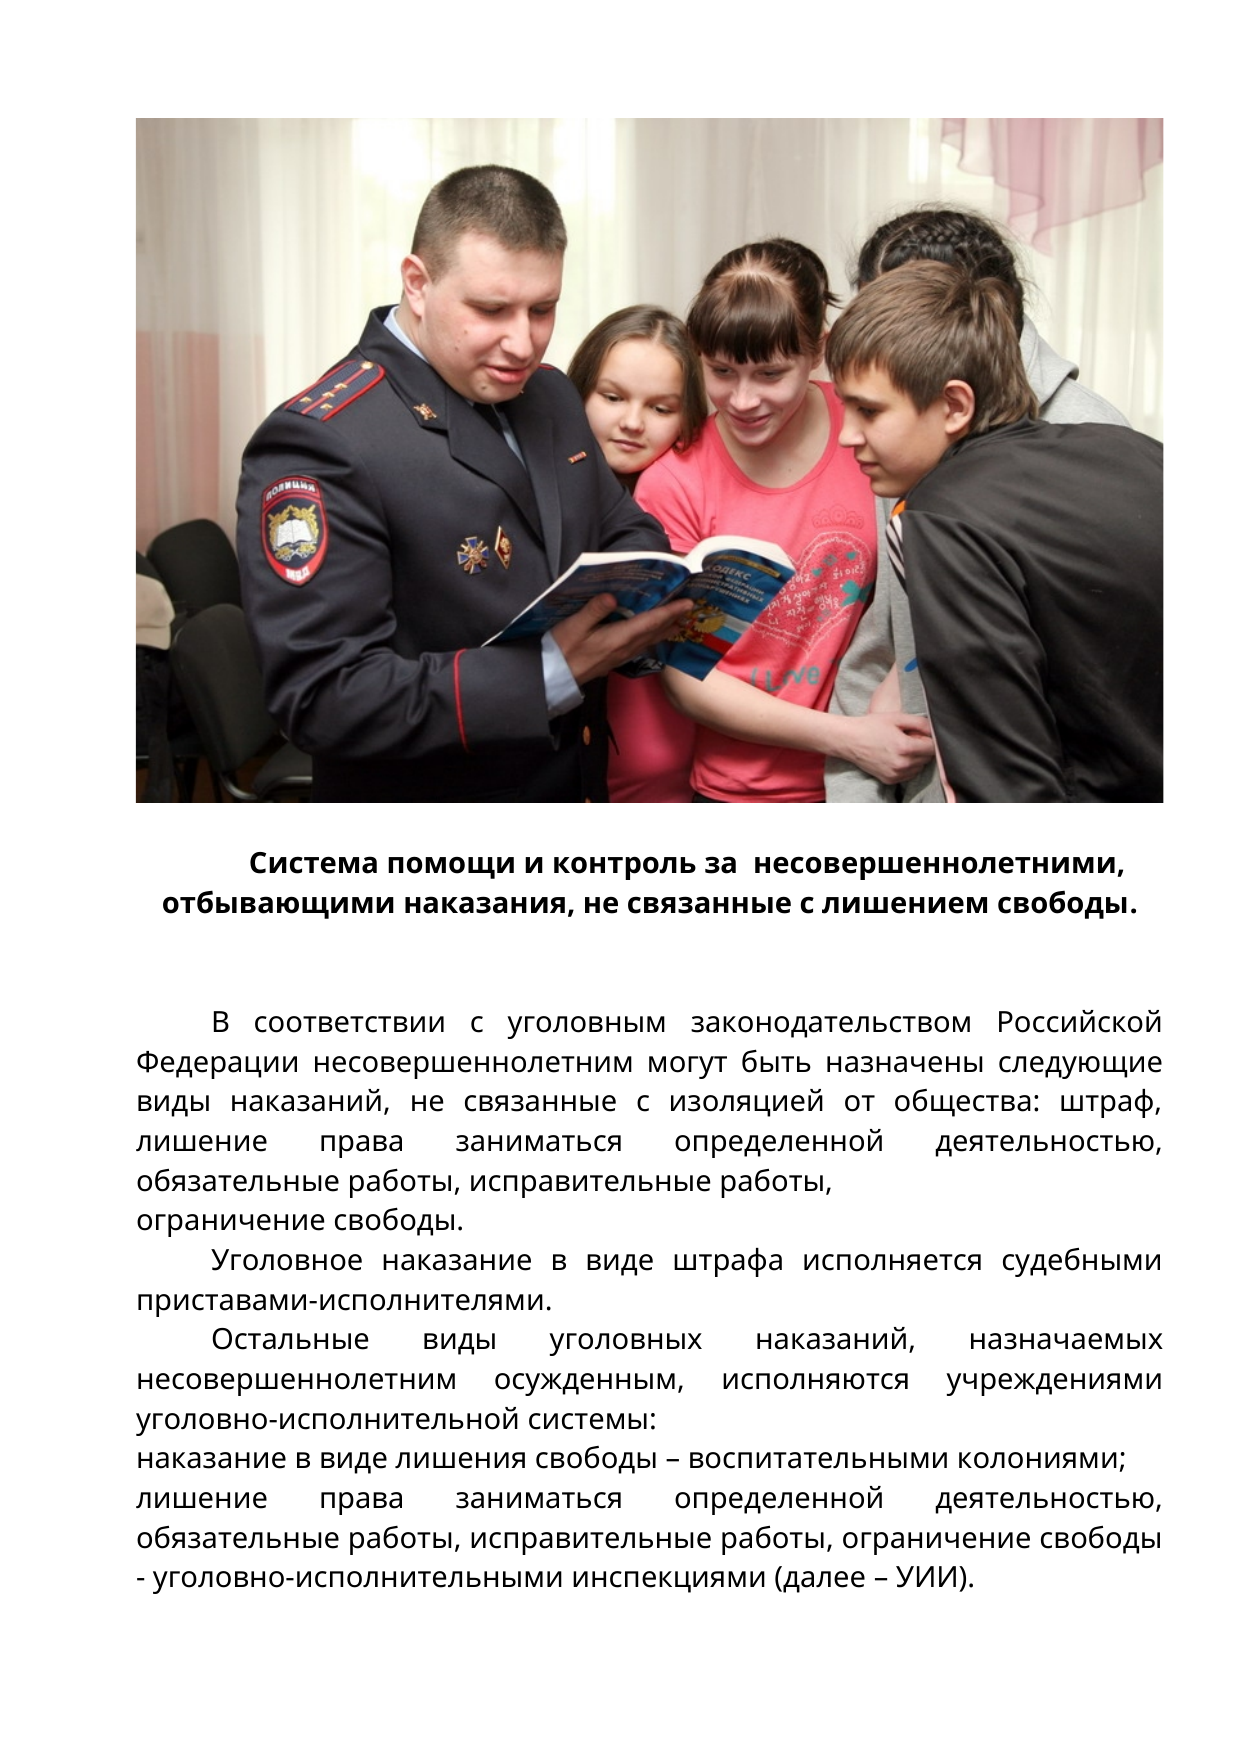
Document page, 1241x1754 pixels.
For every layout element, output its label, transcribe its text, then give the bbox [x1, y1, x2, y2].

text Уголовное наказание в виде штрафа исполняется судебными приставами-исполнителями. [136, 1239, 1163, 1319]
text наказание в виде лишения свободы – воспитательными колониями; [136, 1438, 1163, 1477]
picture [135, 118, 1164, 803]
text В соответствии с уголовным законодательством Российской Федерации несовершеннолетним могут быть назначены следующие виды наказаний, не связанные с изоляцией от общества: штраф, лишение права заниматься определенной деятельностью, обязательные работы, исправительные работы, [136, 1001, 1163, 1199]
text лишение права заниматься определенной деятельностью, обязательные работы, исправительные работы, ограничение свободы - уголовно-исполнительными инспекциями (далее – УИИ). [136, 1477, 1163, 1596]
text Остальные виды уголовных наказаний, назначаемых несовершеннолетним осужденным, исполняются учреждениями уголовно-исполнительной системы: [136, 1319, 1163, 1438]
text Система помощи и контроль за несовершеннолетними, отбывающими наказания, не связанные с лишением свободы. [136, 842, 1163, 922]
text ограничение свободы. [136, 1199, 1163, 1239]
